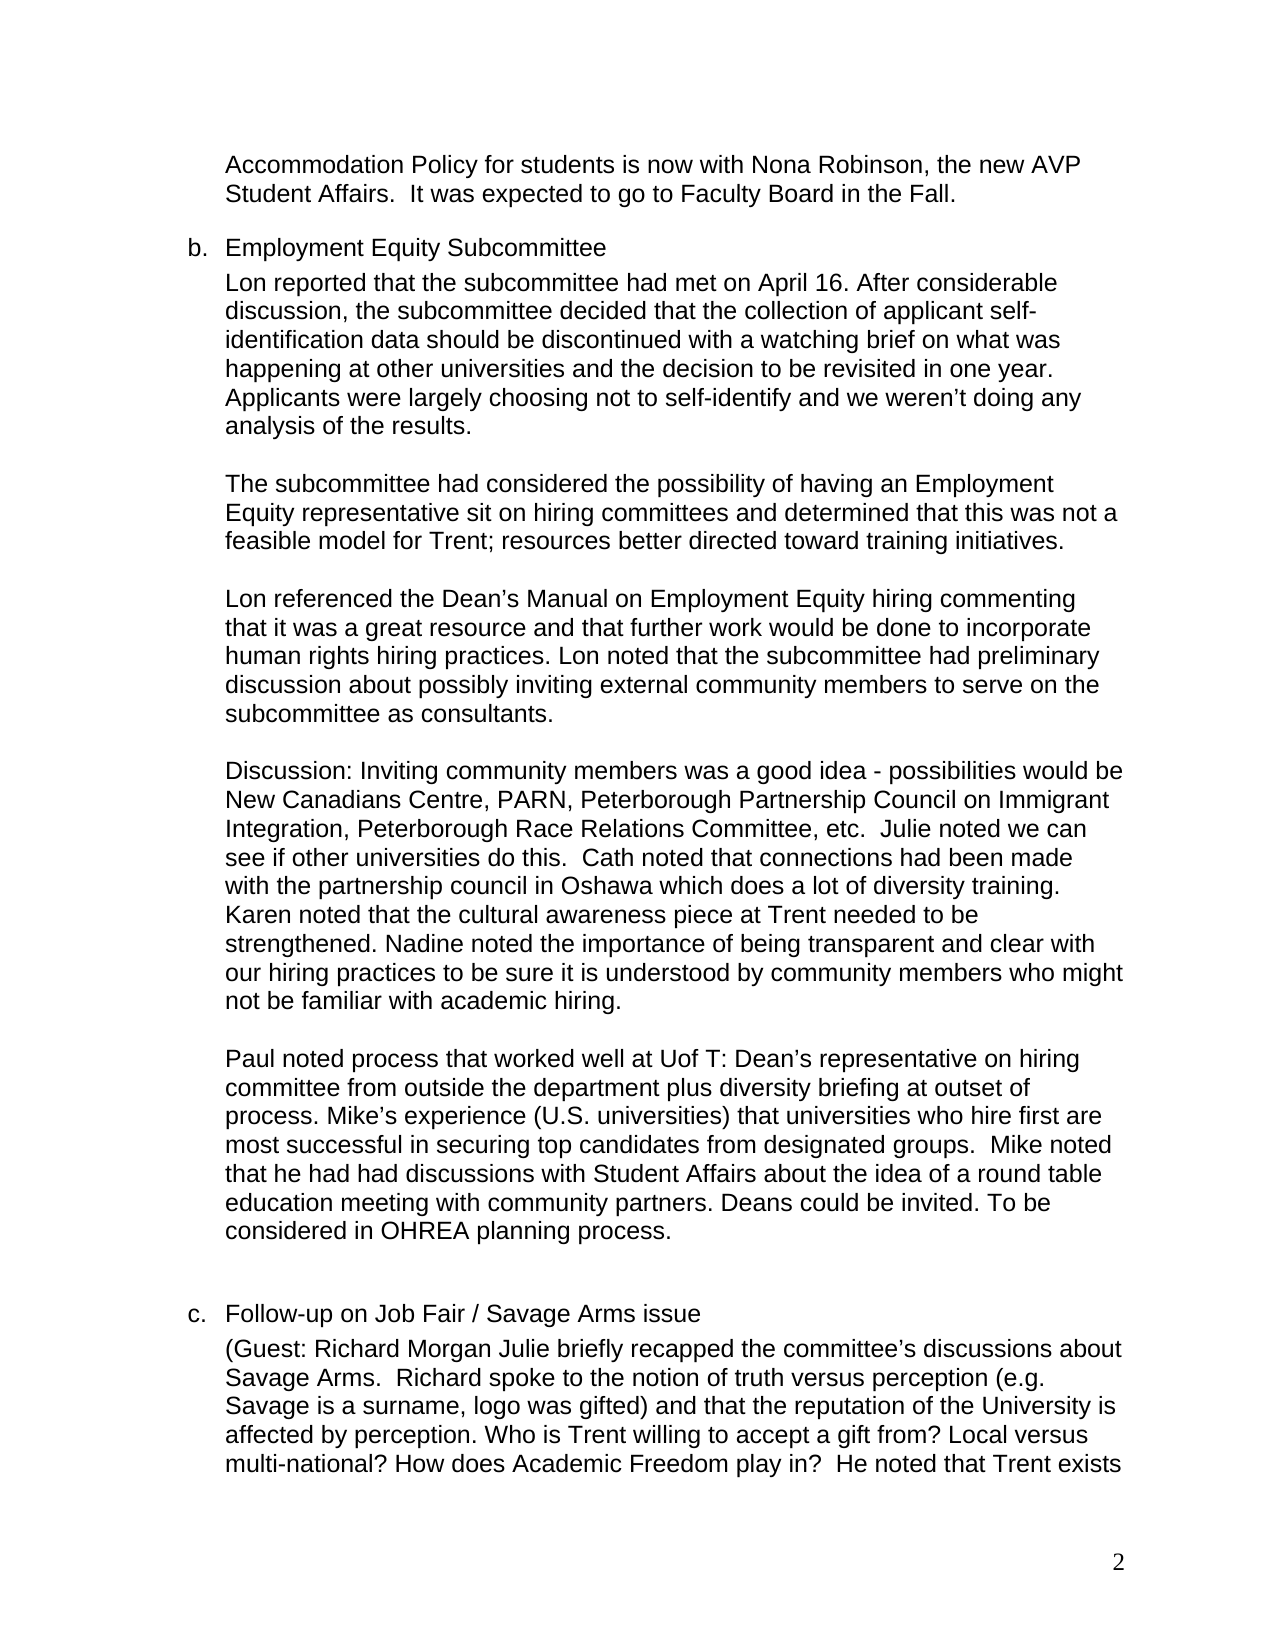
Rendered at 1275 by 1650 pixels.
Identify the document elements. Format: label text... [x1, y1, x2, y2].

text Discussion: Inviting community members was a good idea - possibilities would be New Canadians Centre, PARN, Peterborough Partnership Council on Immigrant Integration, Peterborough Race Relations Committee, etc. Julie noted we can see if other universities do this. Cath noted that connections had been made with the partnership council in Oshawa which does a lot of diversity training. Karen noted that the cultural awareness piece at Trent needed to be strengthened. Nadine noted the importance of being transparent and clear with our hiring practices to be sure it is understood by community members who might not be familiar with academic hiring. [225, 756, 1125, 1015]
text Lon referenced the Dean’s Manual on Employment Equity hiring commenting that it was a great resource and that further work would be done to incorporate human rights hiring practices. Lon noted that the subcommittee had preliminary discussion about possibly inviting external community members to serve on the subcommittee as consultants. [225, 584, 1125, 727]
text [225, 1334, 1125, 1477]
subtitle Follow-up on Job Fair / Savage Arms issue [187, 1299, 1125, 1327]
text The subcommittee had considered the possibility of having an Employment Equity representative sit on hiring committees and determined that this was not a feasible model for Trent; resources better directed toward training initiatives. [225, 469, 1125, 555]
subtitle Employment Equity Subcommittee [187, 232, 1125, 261]
text Accommodation Policy for students is now with Nona Robinson, the new AVP Student Affairs. It was expected to go to Faculty Board in the Fall. [225, 150, 1125, 207]
text Paul noted process that worked well at Uof T: Dean’s representative on hiring committee from outside the department plus diversity briefing at outset of process. Mike’s experience (U.S. universities) that universities who hire first are most successful in securing top candidates from designated groups. Mike noted that he had had discussions with Student Affairs about the idea of a round table education meeting with community partners. Deans could be invited. To be considered in OHREA planning process. [225, 1044, 1125, 1245]
text Lon reported that the subcommittee had met on April 16. After considerable discussion, the subcommittee decided that the collection of applicant self-identification data should be discontinued with a watching brief on what was happening at other universities and the decision to be revisited in one year. Applicants were largely choosing not to self-identify and we weren’t doing any analysis of the results. [225, 267, 1125, 440]
